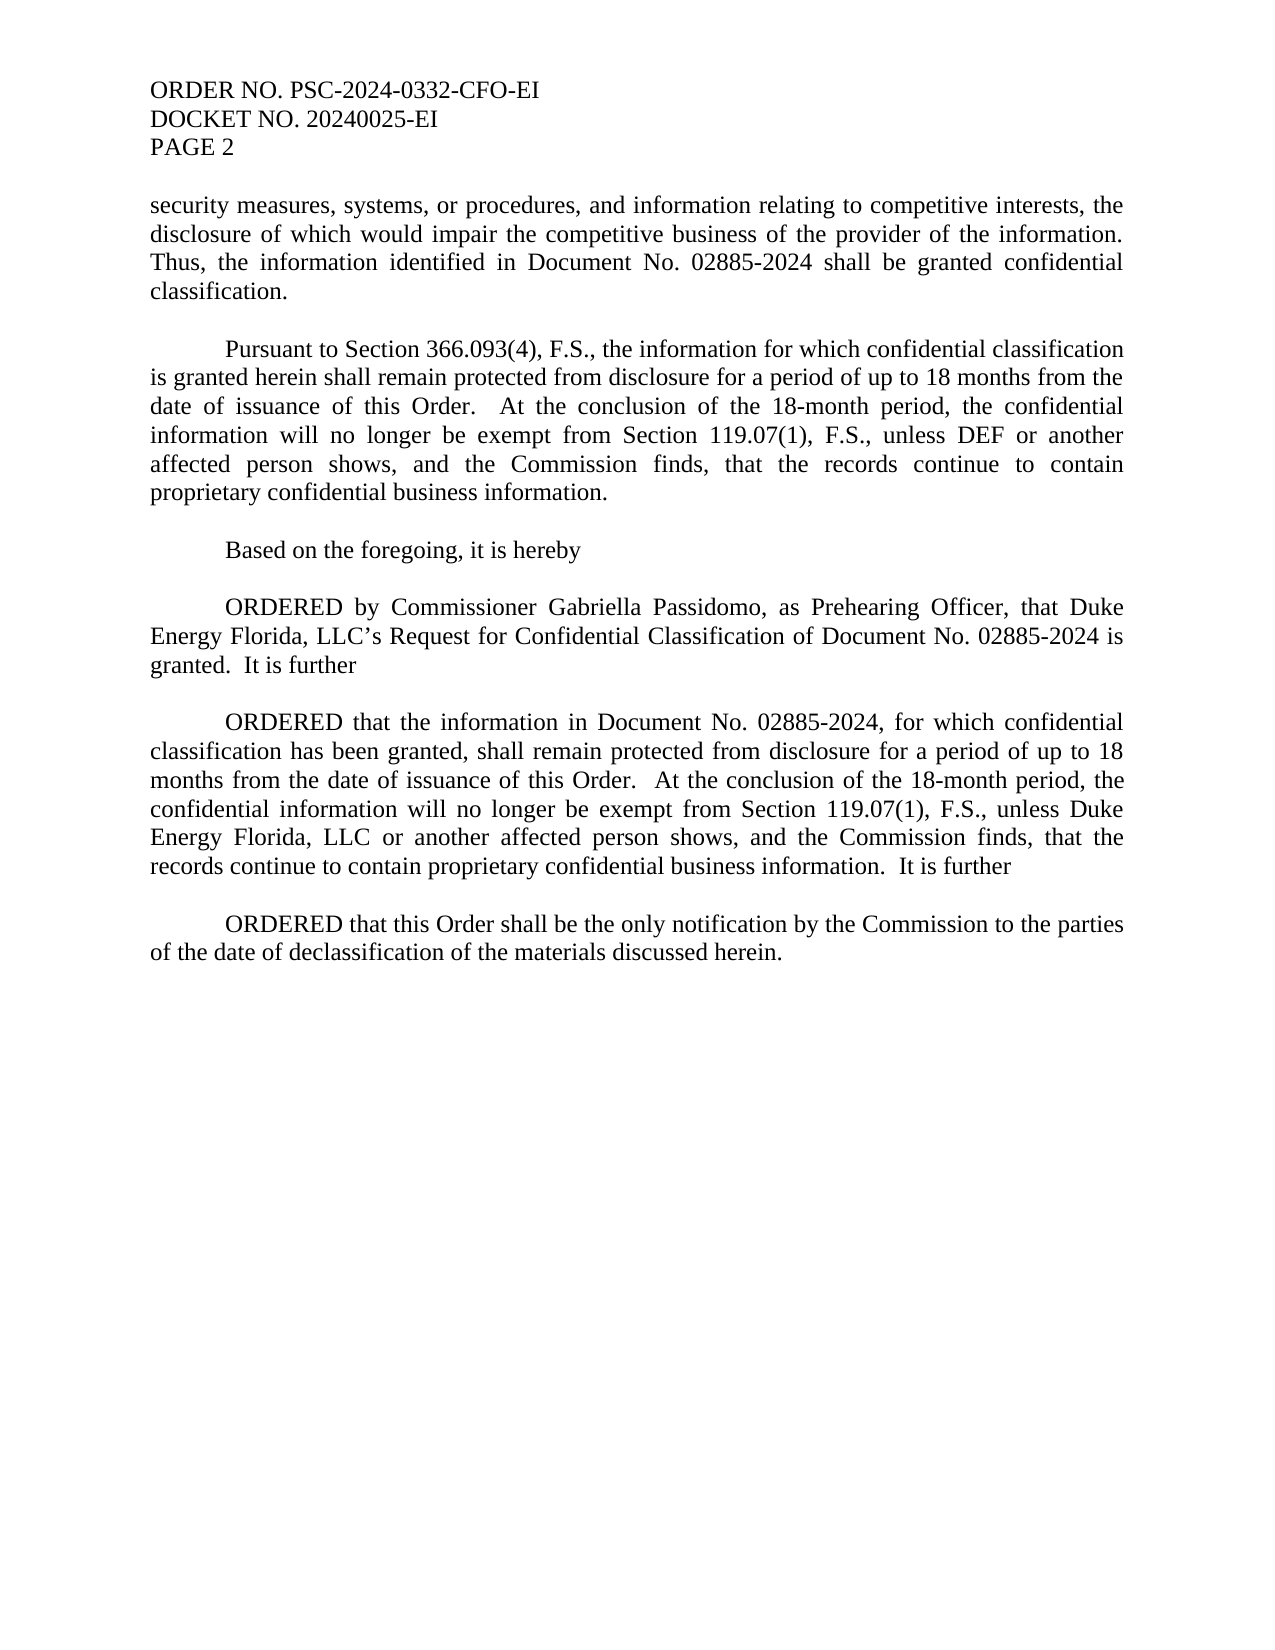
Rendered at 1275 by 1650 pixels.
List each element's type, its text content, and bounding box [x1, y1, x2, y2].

text Based on the foregoing, it is hereby [150, 535, 1125, 564]
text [150, 190, 1125, 305]
text ORDERED that this Order shall be the only notification by the Commission to the parties of the date of declassification of the materials discussed herein. [150, 909, 1125, 966]
text ORDERED that the information in Document No. 02885-2024, for which confidential classification has been granted, shall remain protected from disclosure for a period of up to 18 months from the date of issuance of this Order. At the conclusion of the 18-month period, the confidential information will no longer be exempt from Section 119.07(1), , unless Duke Energy Florida, LLC or another affected person shows, and the Commission finds, that the records continue to contain proprietary confidential business information. It is further [150, 707, 1125, 880]
text ORDERED by Commissioner Gabriella Passidomo, as Prehearing Officer, that Duke Energy Florida, LLC’s Request for Confidential Classification of Document No. 02885-2024 is granted. It is further [150, 592, 1125, 679]
text Pursuant to Section 366.093(4), F.S., the information for which confidential classification is granted herein shall remain protected from disclosure for a period of up to 18 months from the date of issuance of this Order. At the conclusion of the 18-month period, the confidential information will no longer be exempt from Section 119.07(1), F.S., unless DEF or another affected person shows, and the Commission finds, that the records continue to contain proprietary confidential business information. [150, 334, 1125, 506]
